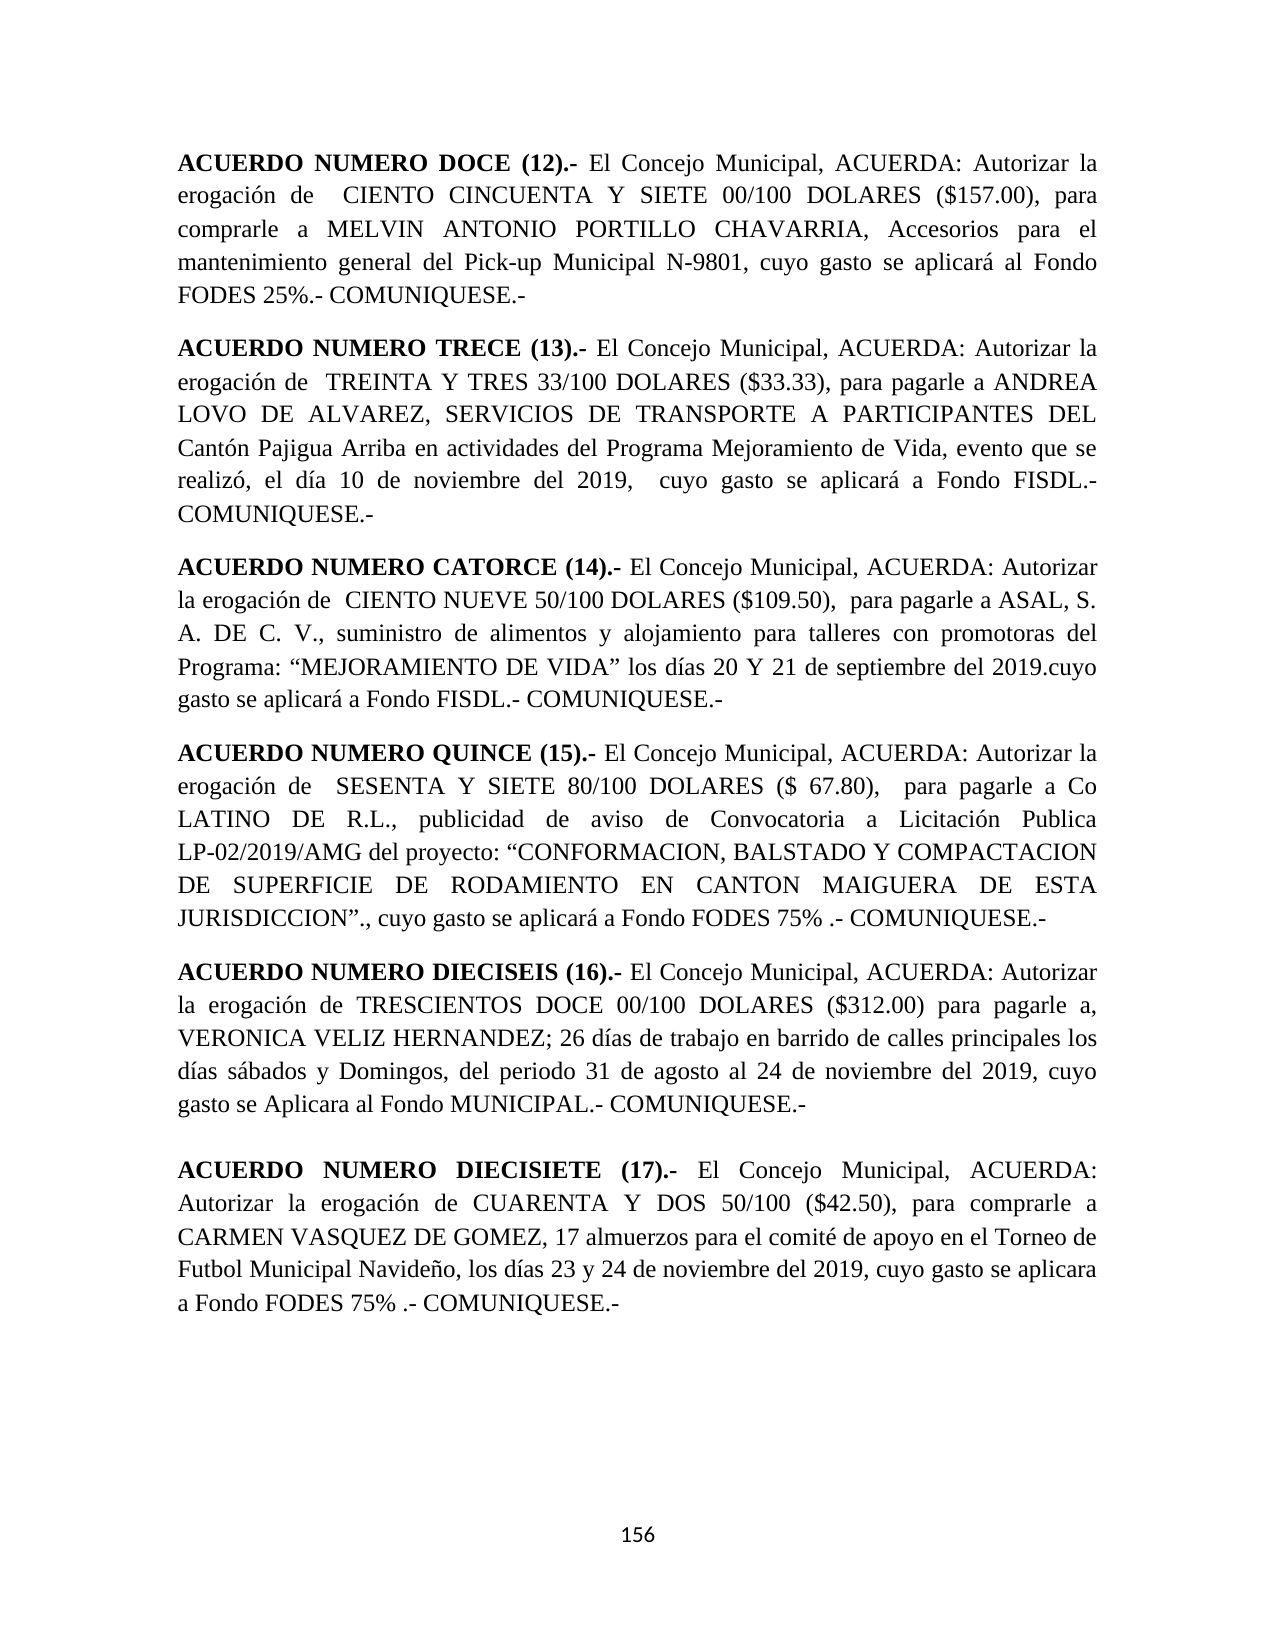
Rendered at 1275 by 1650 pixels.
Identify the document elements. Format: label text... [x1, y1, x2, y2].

text ACUERDO NUMERO TRECE (13).- El Concejo Municipal, ACUERDA: Autorizar la erogación de TREINTA Y TRES 33/100 DOLARES ($33.33), para pagarle a ANDREA LOVO DE ALVAREZ, SERVICIOS DE TRANSPORTE A PARTICIPANTES DEL Cantón Pajigua Arriba en actividades del Programa Mejoramiento de Vida, evento que se realizó, el día 10 de noviembre del 2019, cuyo gasto se aplicará a Fondo FISDL.- COMUNIQUESE.- [177, 333, 1098, 527]
text ACUERDO NUMERO DIECISIETE (17).- El Concejo Municipal, ACUERDA: Autorizar la erogación de CUARENTA Y DOS 50/100 ($42.50), para comprarle a CARMEN VASQUEZ DE GOMEZ, 17 almuerzos para el comité de apoyo en el Torneo de Futbol Municipal Navideño, los días 23 y 24 de noviembre del 2019, cuyo gasto se aplicara a Fondo FODES 75% .- COMUNIQUESE.- [177, 1156, 1098, 1316]
text ACUERDO NUMERO DOCE (12).- El Concejo Municipal, ACUERDA: Autorizar la erogación de CIENTO CINCUENTA Y SIETE 00/100 DOLARES ($157.00), para comprarle a MELVIN ANTONIO PORTILLO CHAVARRIA, Accesorios para el mantenimiento general del Pick-up Municipal N-9801, cuyo gasto se aplicará al Fondo FODES 25%.- COMUNIQUESE.- [177, 148, 1098, 308]
text ACUERDO NUMERO CATORCE (14).- El Concejo Municipal, ACUERDA: Autorizar la erogación de CIENTO NUEVE 50/100 DOLARES ($109.50), para pagarle a ASAL, S. A. DE C. V., suministro de alimentos y alojamiento para talleres con promotoras del Programa: “MEJORAMIENTO DE VIDA” los días 20 Y 21 de septiembre del 2019.cuyo gasto se aplicará a Fondo FISDL.- COMUNIQUESE.- [177, 552, 1098, 713]
text ACUERDO NUMERO DIECISEIS (16).- El Concejo Municipal, ACUERDA: Autorizar la erogación de TRESCIENTOS DOCE 00/100 DOLARES ($312.00) para pagarle a, VERONICA VELIZ HERNANDEZ; 26 días de trabajo en barrido de calles principales los días sábados y Domingos, del periodo 31 de agosto al 24 de noviembre del 2019, cuyo gasto se Aplicara al Fondo MUNICIPAL.- COMUNIQUESE.- [177, 957, 1098, 1118]
text ACUERDO NUMERO QUINCE (15).- El Concejo Municipal, ACUERDA: Autorizar la erogación de SESENTA Y SIETE 80/100 DOLARES ($ 67.80), para pagarle a Co LATINO DE R.L., publicidad de aviso de Convocatoria a Licitación Publica LP-02/2019/AMG del proyecto: “CONFORMACION, BALSTADO Y COMPACTACION DE SUPERFICIE DE RODAMIENTO EN CANTON MAIGUERA DE ESTA JURISDICCION”., cuyo gasto se aplicará a Fondo FODES 75% .- COMUNIQUESE.- [177, 738, 1098, 932]
